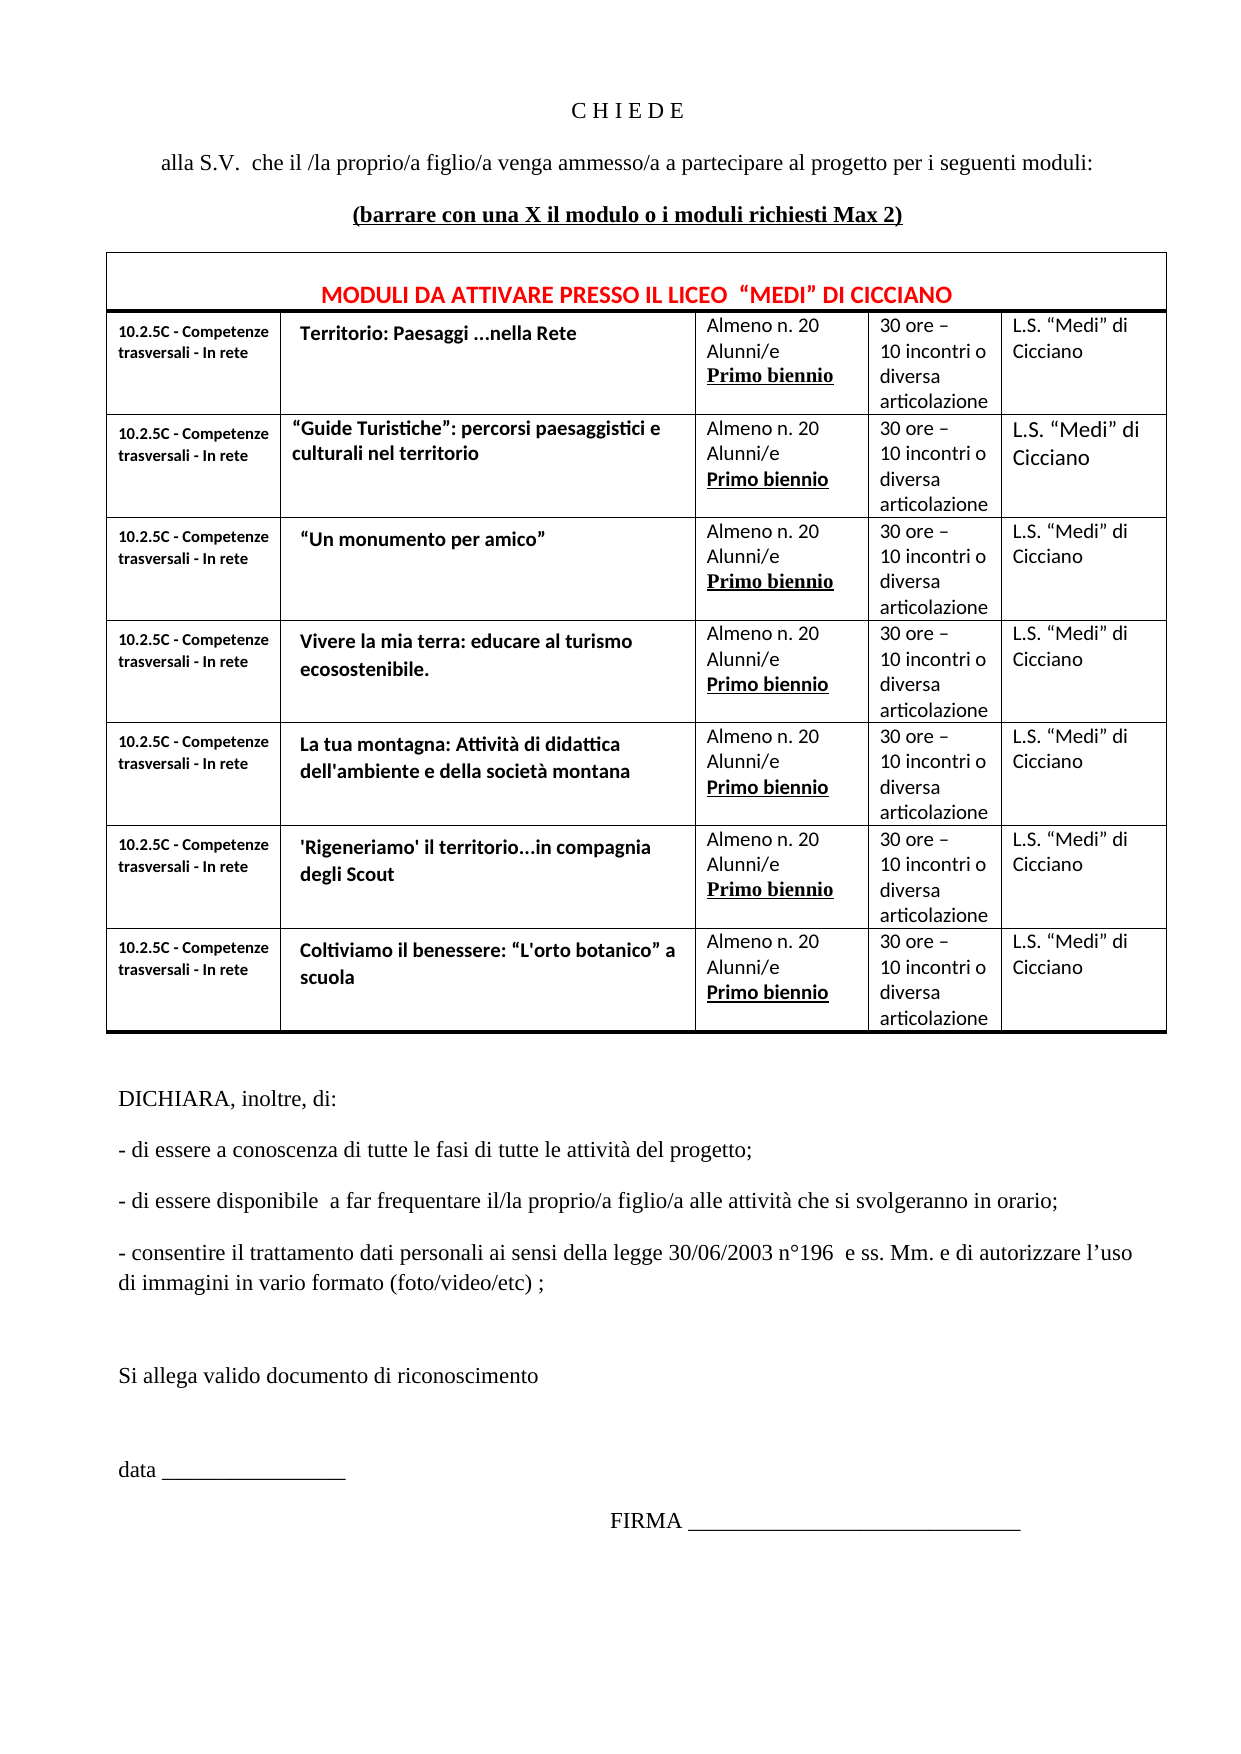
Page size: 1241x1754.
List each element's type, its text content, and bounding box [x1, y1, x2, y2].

table_cell 10.2.5C - Competenze trasversali - In rete [107, 415, 280, 517]
table_cell 10.2.5C - Competenze trasversali - In rete [107, 518, 280, 619]
table_cell 30 ore – 10 incontri o diversa articolazione [869, 415, 1001, 517]
table_cell “Guide Turistiche”: percorsi paesaggistici e culturali nel territorio [281, 415, 695, 517]
table_cell L.S. “Medi” di Cicciano [1002, 826, 1166, 928]
table_cell Almeno n. 20 Alunni/e Primo biennio [696, 518, 868, 619]
table_cell L.S. “Medi” di Cicciano [1002, 415, 1166, 517]
table_cell L.S. “Medi” di Cicciano [1002, 313, 1166, 414]
table_cell Almeno n. 20 Alunni/e Primo biennio [696, 415, 868, 517]
table_cell Almeno n. 20 Alunni/e Primo biennio [696, 621, 868, 722]
table_cell Almeno n. 20 Alunni/e Primo biennio [696, 929, 868, 1030]
text - di essere disponibile a far frequentare il/la proprio/a figlio/a alle attività che si svolgeranno in orario; [118, 1187, 1137, 1214]
table_cell Vivere la mia terra: educare al turismo ecosostenibile. [281, 621, 695, 722]
text data ________________ [118, 1456, 1137, 1483]
table_cell Almeno n. 20 Alunni/e Primo biennio [696, 723, 868, 825]
table_cell 10.2.5C - Competenze trasversali - In rete [107, 313, 280, 414]
text FIRMA _____________________________ [118, 1507, 1137, 1534]
table_header MODULI DA ATTIVARE PRESSO IL LICEO “MEDI” DI CICCIANO [107, 253, 1166, 309]
table_cell Almeno n. 20 Alunni/e Primo biennio [696, 313, 868, 414]
table_cell Coltiviamo il benessere: “L'orto botanico” a scuola [281, 929, 695, 1030]
table_cell Territorio: Paesaggi ...nella Rete [281, 313, 695, 414]
table_cell 30 ore – 10 incontri o diversa articolazione [869, 929, 1001, 1030]
table_cell 30 ore – 10 incontri o diversa articolazione [869, 621, 1001, 722]
table_cell 10.2.5C - Competenze trasversali - In rete [107, 929, 280, 1030]
text C H I E D E [118, 96, 1137, 123]
table_cell 10.2.5C - Competenze trasversali - In rete [107, 826, 280, 928]
text DICHIARA, inoltre, di: [118, 1085, 1137, 1112]
table_cell L.S. “Medi” di Cicciano [1002, 723, 1166, 825]
table_cell La tua montagna: Attività di didattica dell'ambiente e della società montana [281, 723, 695, 825]
text - consentire il trattamento dati personali ai sensi della legge 30/06/2003 n°196 e ss. Mm. e di autorizzare l’uso di immagini in vario formato (foto/video/etc) ; [118, 1238, 1137, 1295]
table_cell 'Rigeneriamo' il territorio...in compagnia degli Scout [281, 826, 695, 928]
table_cell L.S. “Medi” di Cicciano [1002, 518, 1166, 619]
table_cell 30 ore – 10 incontri o diversa articolazione [869, 518, 1001, 619]
text - di essere a conoscenza di tutte le fasi di tutte le attività del progetto; [118, 1136, 1137, 1163]
table_cell 10.2.5C - Competenze trasversali - In rete [107, 723, 280, 825]
text (barrare con una X il modulo o i moduli richiesti Max 2) [118, 200, 1137, 227]
table_cell L.S. “Medi” di Cicciano [1002, 621, 1166, 722]
table_cell L.S. “Medi” di Cicciano [1002, 929, 1166, 1030]
table_cell 10.2.5C - Competenze trasversali - In rete [107, 621, 280, 722]
text Si allega valido documento di riconoscimento [118, 1363, 1137, 1389]
table_cell 30 ore – 10 incontri o diversa articolazione [869, 313, 1001, 414]
table_cell 30 ore – 10 incontri o diversa articolazione [869, 723, 1001, 825]
table_cell Almeno n. 20 Alunni/e Primo biennio [696, 826, 868, 928]
table_cell “Un monumento per amico” [281, 518, 695, 619]
table_cell 30 ore – 10 incontri o diversa articolazione [869, 826, 1001, 928]
text alla S.V. che il /la proprio/a figlio/a venga ammesso/a a partecipare al progetto per i seguenti moduli: [118, 148, 1137, 175]
